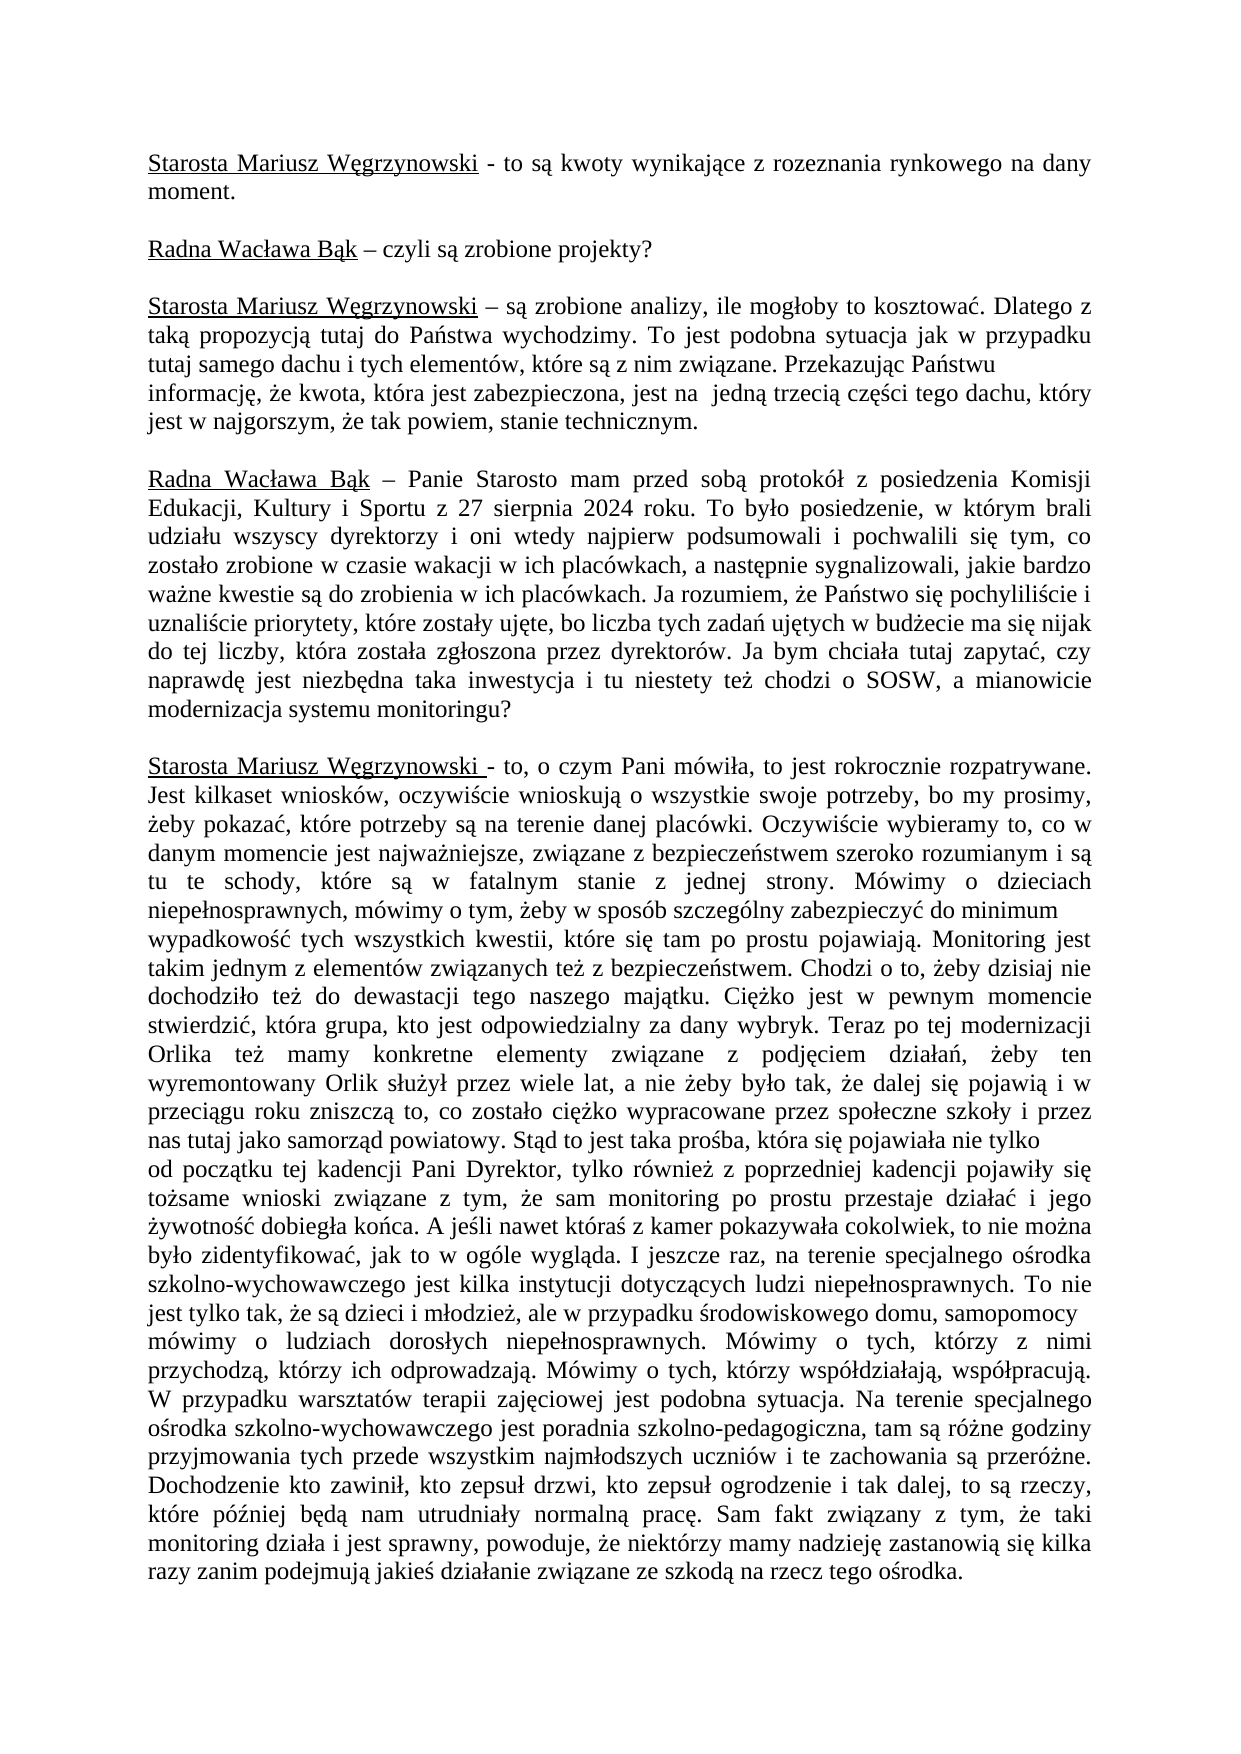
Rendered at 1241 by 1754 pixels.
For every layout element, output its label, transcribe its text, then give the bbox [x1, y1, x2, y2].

text od początku tej kadencji Pani Dyrektor, tylko również z poprzedniej kadencji pojawiły się tożsame wnioski związane z tym, że sam monitoring po prostu przestaje działać i jego żywotność dobiegła końca. A jeśli nawet któraś z kamer pokazywała cokolwiek, to nie można było zidentyfikować, jak to w ogóle wygląda. I jeszcze raz, na terenie specjalnego ośrodka szkolno-wychowawczego jest kilka instytucji dotyczących ludzi niepełnosprawnych. To nie jest tylko tak, że są dzieci i młodzież, ale w przypadku środowiskowego domu, samopomocy [148, 1154, 1093, 1326]
text mówimy o ludziach dorosłych niepełnosprawnych. Mówimy o tych, którzy z nimi przychodzą, którzy ich odprowadzają. Mówimy o tych, którzy współdziałają, współpracują. W przypadku warsztatów terapii zajęciowej jest podobna sytuacja. Na terenie specjalnego ośrodka szkolno-wychowawczego jest poradnia szkolno-pedagogiczna, tam są różne godziny przyjmowania tych przede wszystkim najmłodszych uczniów i te zachowania są przeróżne. Dochodzenie kto zawinił, kto zepsuł drzwi, kto zepsuł ogrodzenie i tak dalej, to są rzeczy, które później będą nam utrudniały normalną pracę. Sam fakt związany z tym, że taki monitoring działa i jest sprawny, powoduje, że niektórzy mamy nadzieję zastanowią się kilka razy zanim podejmują jakieś działanie związane ze szkodą na rzecz tego ośrodka. [148, 1326, 1093, 1585]
text informację, że kwota, która jest zabezpieczona, jest na jedną trzecią części tego dachu, który jest w najgorszym, że tak powiem, stanie technicznym. [148, 378, 1093, 435]
text Starosta Mariusz Węgrzynowski – są zrobione analizy, ile mogłoby to kosztować. Dlatego z taką propozycją tutaj do Państwa wychodzimy. To jest podobna sytuacja jak w przypadku tutaj samego dachu i tych elementów, które są z nim związane. Przekazując Państwu [148, 291, 1093, 378]
text Starosta Mariusz Węgrzynowski - to, o czym Pani mówiła, to jest rokrocznie rozpatrywane. Jest kilkaset wniosków, oczywiście wnioskują o wszystkie swoje potrzeby, bo my prosimy, żeby pokazać, które potrzeby są na terenie danej placówki. Oczywiście wybieramy to, co w danym momencie jest najważniejsze, związane z bezpieczeństwem szeroko rozumianym i są tu te schody, które są w fatalnym stanie z jednej strony. Mówimy o dzieciach niepełnosprawnych, mówimy o tym, żeby w sposób szczególny zabezpieczyć do minimum [148, 751, 1093, 924]
text Radna Wacława Bąk – czyli są zrobione projekty? [148, 234, 1093, 263]
text Starosta Mariusz Węgrzynowski - to są kwoty wynikające z rozeznania rynkowego na dany moment. [148, 148, 1093, 205]
text Radna Wacława Bąk – Panie Starosto mam przed sobą protokół z posiedzenia Komisji Edukacji, Kultury i Sportu z 27 sierpnia 2024 roku. To było posiedzenie, w którym brali udziału wszyscy dyrektorzy i oni wtedy najpierw podsumowali i pochwalili się tym, co zostało zrobione w czasie wakacji w ich placówkach, a następnie sygnalizowali, jakie bardzo ważne kwestie są do zrobienia w ich placówkach. Ja rozumiem, że Państwo się pochyliliście i uznaliście priorytety, które zostały ujęte, bo liczba tych zadań ujętych w budżecie ma się nijak do tej liczby, która została zgłoszona przez dyrektorów. Ja bym chciała tutaj zapytać, czy naprawdę jest niezbędna taka inwestycja i tu niestety też chodzi o SOSW, a mianowicie modernizacja systemu monitoringu? [148, 464, 1093, 723]
text wypadkowość tych wszystkich kwestii, które się tam po prostu pojawiają. Monitoring jest takim jednym z elementów związanych też z bezpieczeństwem. Chodzi o to, żeby dzisiaj nie dochodziło też do dewastacji tego naszego majątku. Ciężko jest w pewnym momencie stwierdzić, która grupa, kto jest odpowiedzialny za dany wybryk. Teraz po tej modernizacji Orlika też mamy konkretne elementy związane z podjęciem działań, żeby ten wyremontowany Orlik służył przez wiele lat, a nie żeby było tak, że dalej się pojawią i w przeciągu roku zniszczą to, co zostało ciężko wypracowane przez społeczne szkoły i przez nas tutaj jako samorząd powiatowy. Stąd to jest taka prośba, która się pojawiała nie tylko [148, 924, 1093, 1154]
